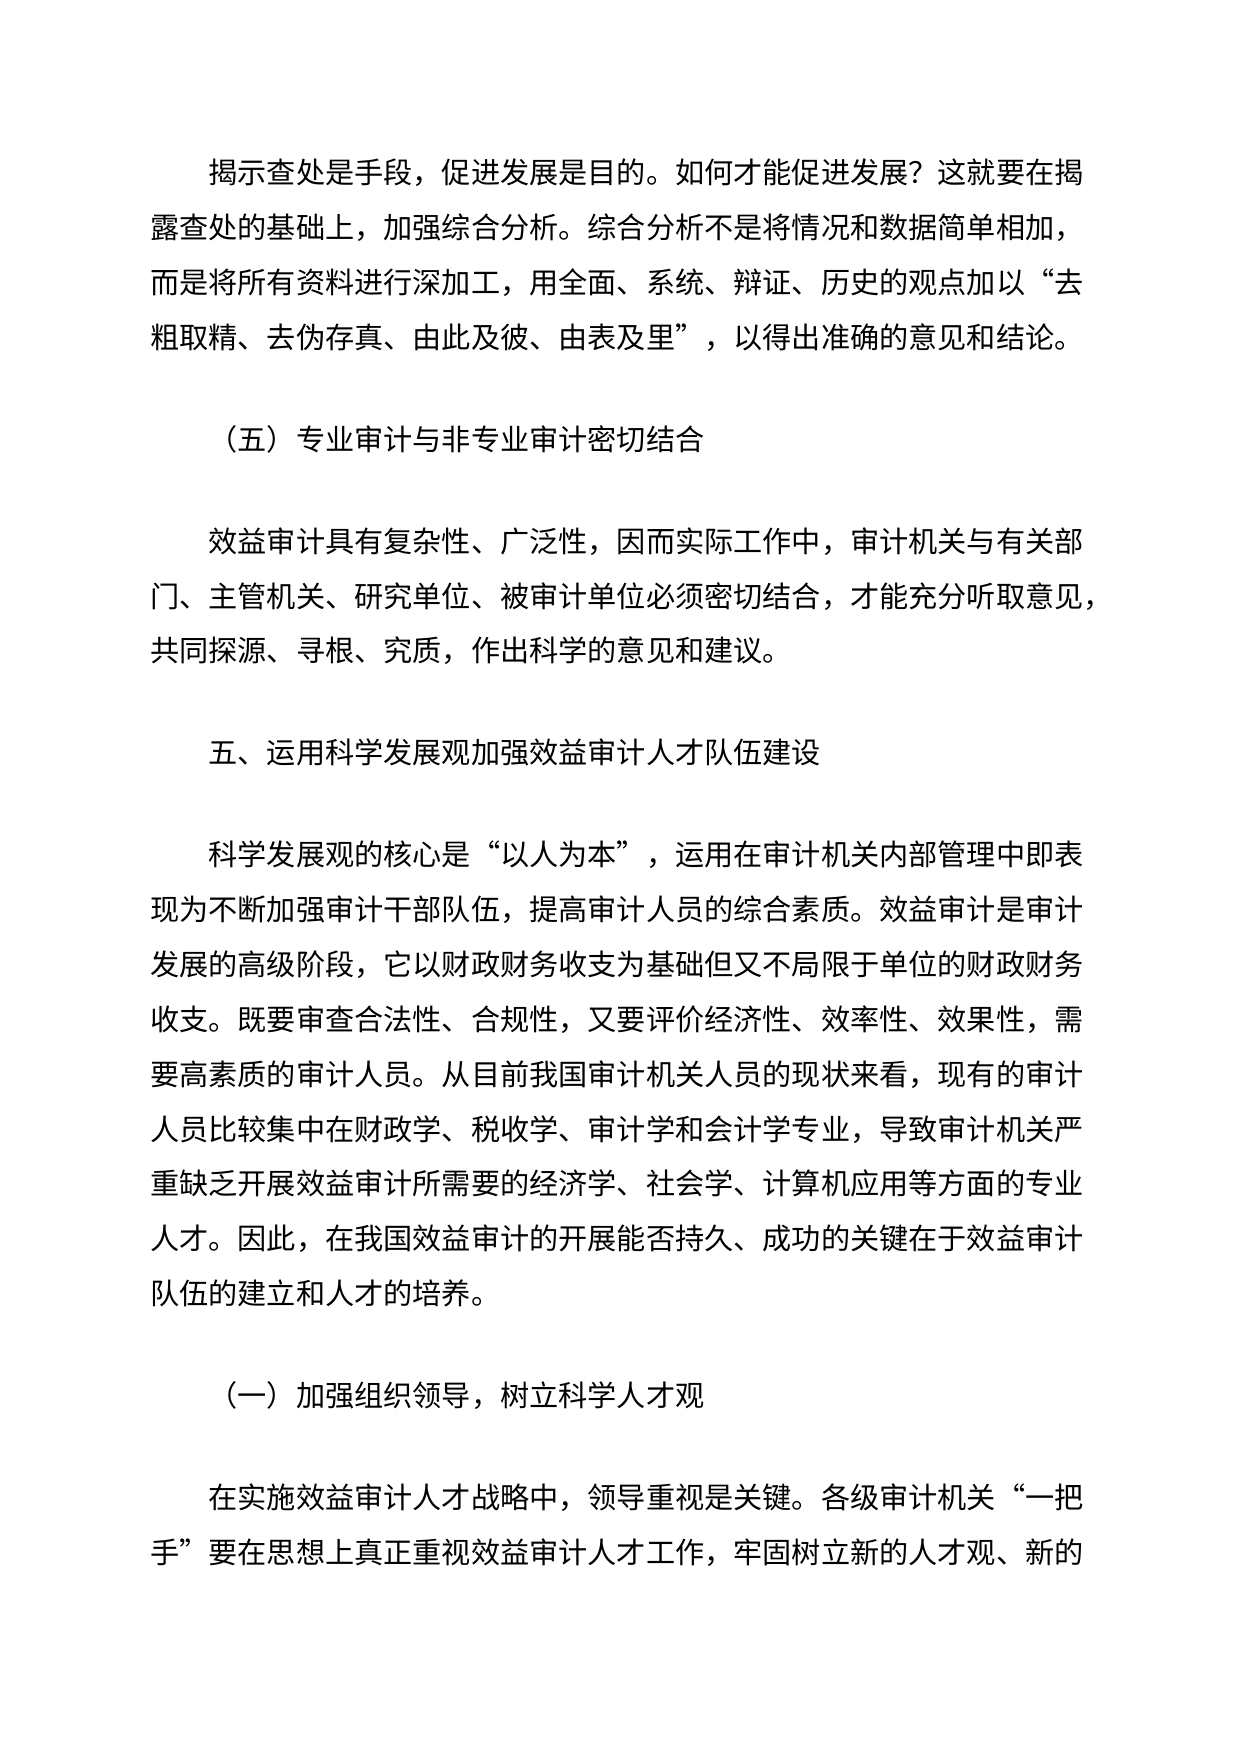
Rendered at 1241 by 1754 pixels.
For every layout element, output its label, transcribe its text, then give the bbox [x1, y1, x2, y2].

text （五）专业审计与非专业审计密切结合 [150, 416, 1090, 459]
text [150, 1474, 1090, 1571]
text 效益审计具有复杂性、广泛性，因而实际工作中，审计机关与有关部门、主管机关、研究单位、被审计单位必须密切结合，才能充分听取意见，共同探源、寻根、究质，作出科学的意见和建议。 [150, 518, 1090, 670]
text 揭示查处是手段，促进发展是目的。如何才能促进发展？这就要在揭露查处的基础上，加强综合分析。综合分析不是将情况和数据简单相加，而是将所有资料进行深加工，用全面、系统、辩证、历史的观点加以“去粗取精、去伪存真、由此及彼、由表及里”，以得出准确的意见和结论。 [150, 150, 1090, 357]
text 五、运用科学发展观加强效益审计人才队伍建设 [150, 730, 1090, 772]
text （一）加强组织领导，树立科学人才观 [150, 1372, 1090, 1415]
text 科学发展观的核心是“以人为本”，运用在审计机关内部管理中即表现为不断加强审计干部队伍，提高审计人员的综合素质。效益审计是审计发展的高级阶段，它以财政财务收支为基础但又不局限于单位的财政财务收支。既要审查合法性、合规性，又要评价经济性、效率性、效果性，需要高素质的审计人员。从目前我国审计机关人员的现状来看，现有的审计人员比较集中在财政学、税收学、审计学和会计学专业，导致审计机关严重缺乏开展效益审计所需要的经济学、社会学、计算机应用等方面的专业人才。因此，在我国效益审计的开展能否持久、成功的关键在于效益审计队伍的建立和人才的培养。 [150, 832, 1090, 1313]
